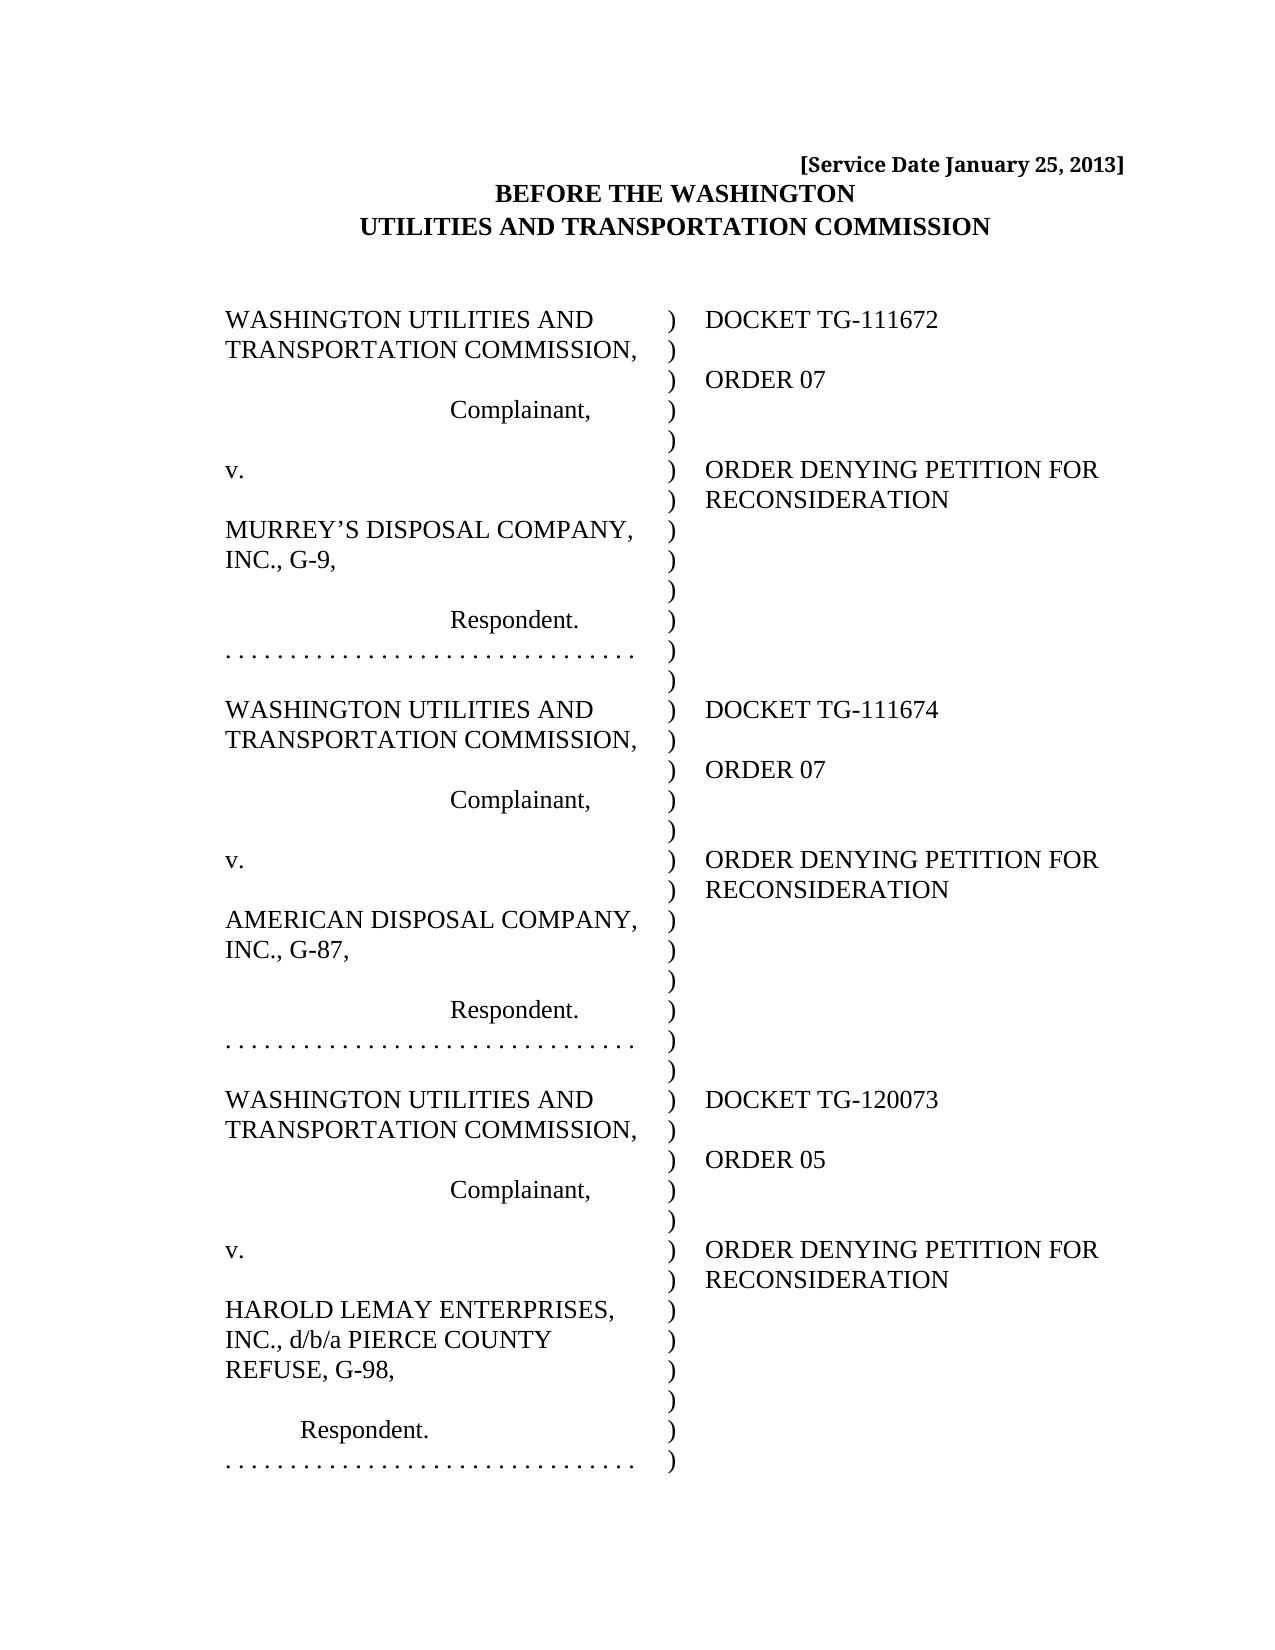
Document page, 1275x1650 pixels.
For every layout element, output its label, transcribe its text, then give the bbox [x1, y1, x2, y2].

title BEFORE THE WASHINGTON [225, 178, 1125, 208]
table_header ) ) ) ) ) ) ) ) ) ) ) ) ) ) ) ) ) ) ) ) ) ) ) ) ) ) ) ) ) ) ) ) ) ) ) ) ) ) ) [656, 304, 694, 1474]
subtitle UTILITIES AND TRANSPORTATION COMMISSION [225, 211, 1125, 241]
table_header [214, 304, 656, 1474]
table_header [694, 304, 1136, 1474]
